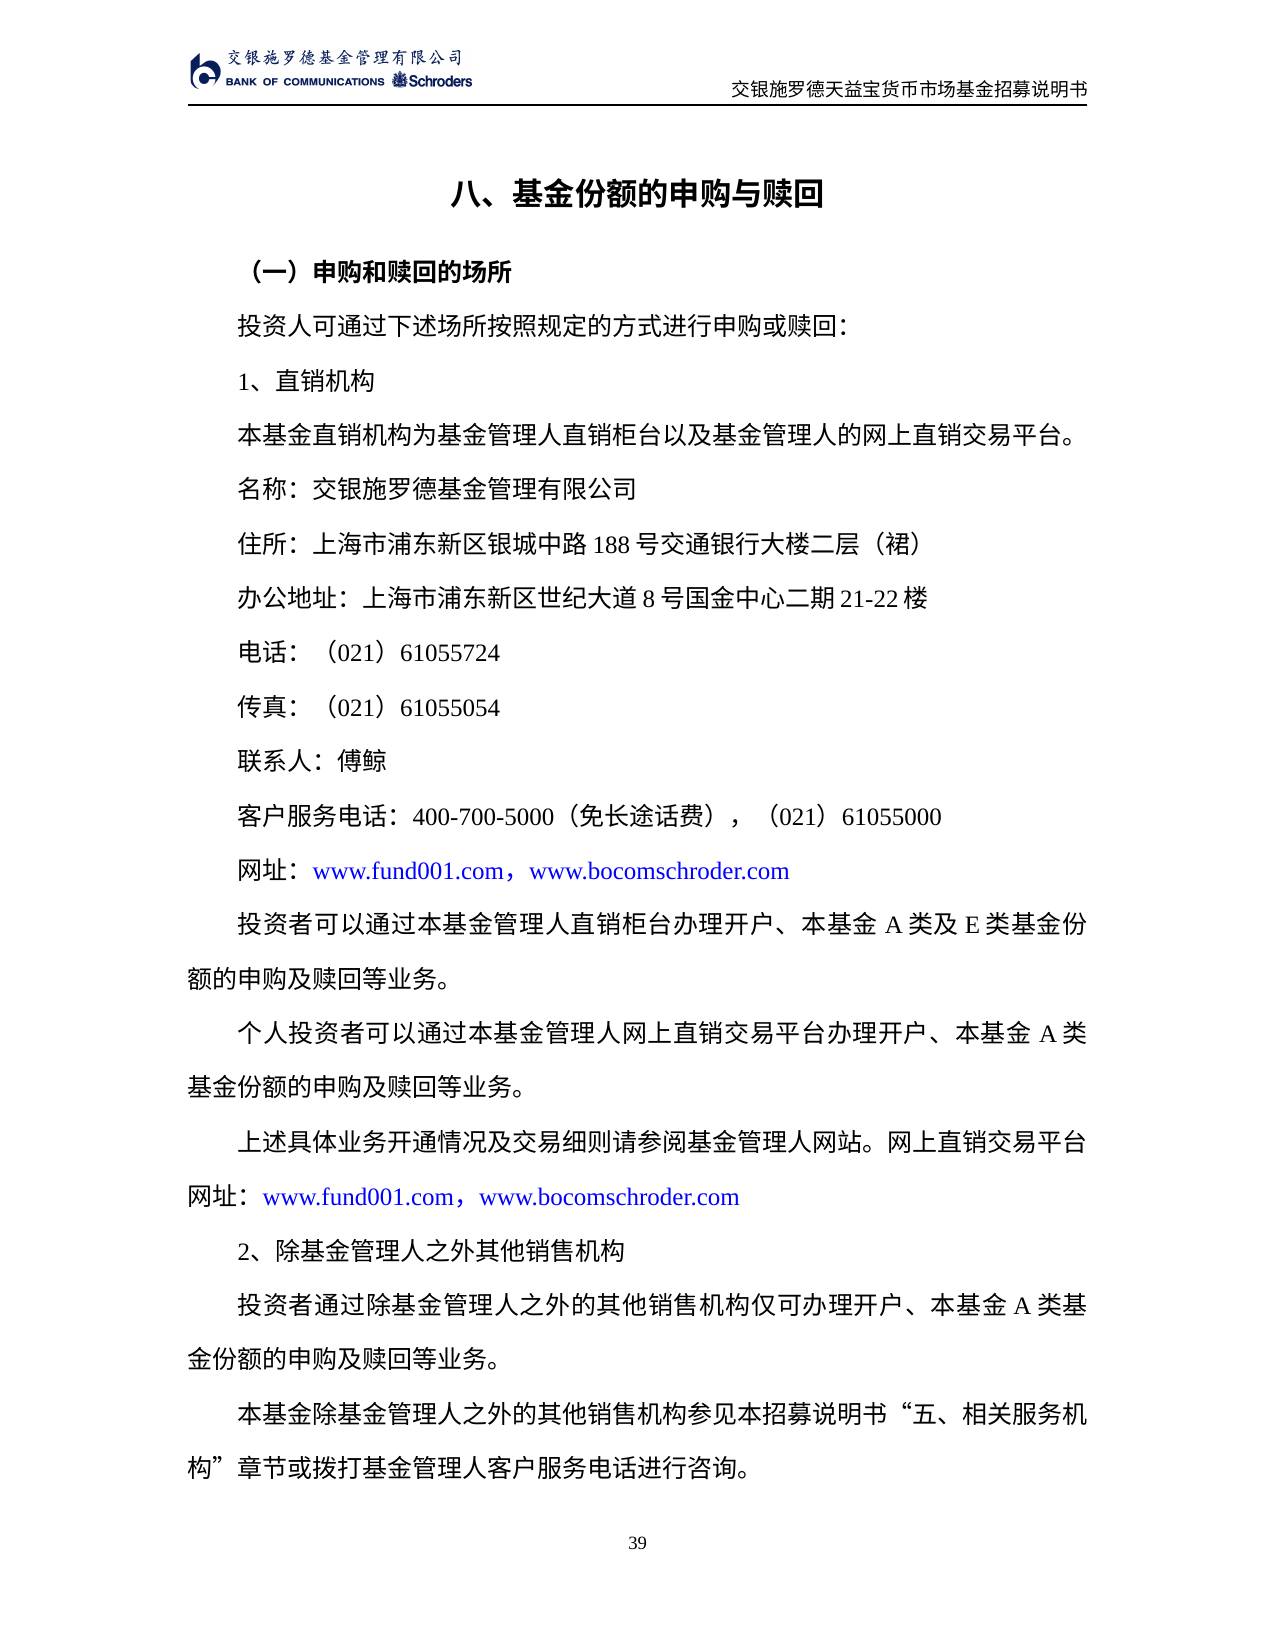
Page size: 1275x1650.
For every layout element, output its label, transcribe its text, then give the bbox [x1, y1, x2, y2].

text 2、除基金管理人之外其他销售机构 [187, 1231, 1087, 1267]
text 办公地址：上海市浦东新区世纪大道8号国金中心二期21-22楼 [187, 578, 1087, 615]
text 上述具体业务开通情况及交易细则请参阅基金管理人网站。网上直销交易平台网址：www.fund001.com，www.bocomschroder.com [187, 1122, 1087, 1213]
text （一）申购和赎回的场所 [187, 252, 1087, 288]
text 网址：www.fund001.com，www.bocomschroder.com [187, 850, 1087, 887]
text 名称：交银施罗德基金管理有限公司 [187, 470, 1087, 506]
text 传真：（021）61055054 [187, 687, 1087, 723]
text 投资者可以通过本基金管理人直销柜台办理开户、本基金A类及E类基金份额的申购及赎回等业务。 [187, 905, 1087, 995]
text 投资人可通过下述场所按照规定的方式进行申购或赎回： [187, 307, 1087, 343]
text 客户服务电话：400-700-5000（免长途话费），（021）61055000 [187, 796, 1087, 832]
text 1、直销机构 [187, 361, 1087, 397]
text 联系人：傅鲸 [187, 742, 1087, 778]
text 电话：（021）61055724 [187, 633, 1087, 669]
text 八、基金份额的申购与赎回 [187, 169, 1087, 215]
text 本基金除基金管理人之外的其他销售机构参见本招募说明书“五、相关服务机构”章节或拨打基金管理人客户服务电话进行咨询。 [187, 1394, 1087, 1485]
text 投资者通过除基金管理人之外的其他销售机构仅可办理开户、本基金A类基金份额的申购及赎回等业务。 [187, 1285, 1087, 1376]
text 个人投资者可以通过本基金管理人网上直销交易平台办理开户、本基金A类基金份额的申购及赎回等业务。 [187, 1013, 1087, 1104]
picture [190, 50, 472, 89]
text 本基金直销机构为基金管理人直销柜台以及基金管理人的网上直销交易平台。 [187, 415, 1087, 452]
text 住所：上海市浦东新区银城中路188号交通银行大楼二层（裙） [187, 524, 1087, 560]
